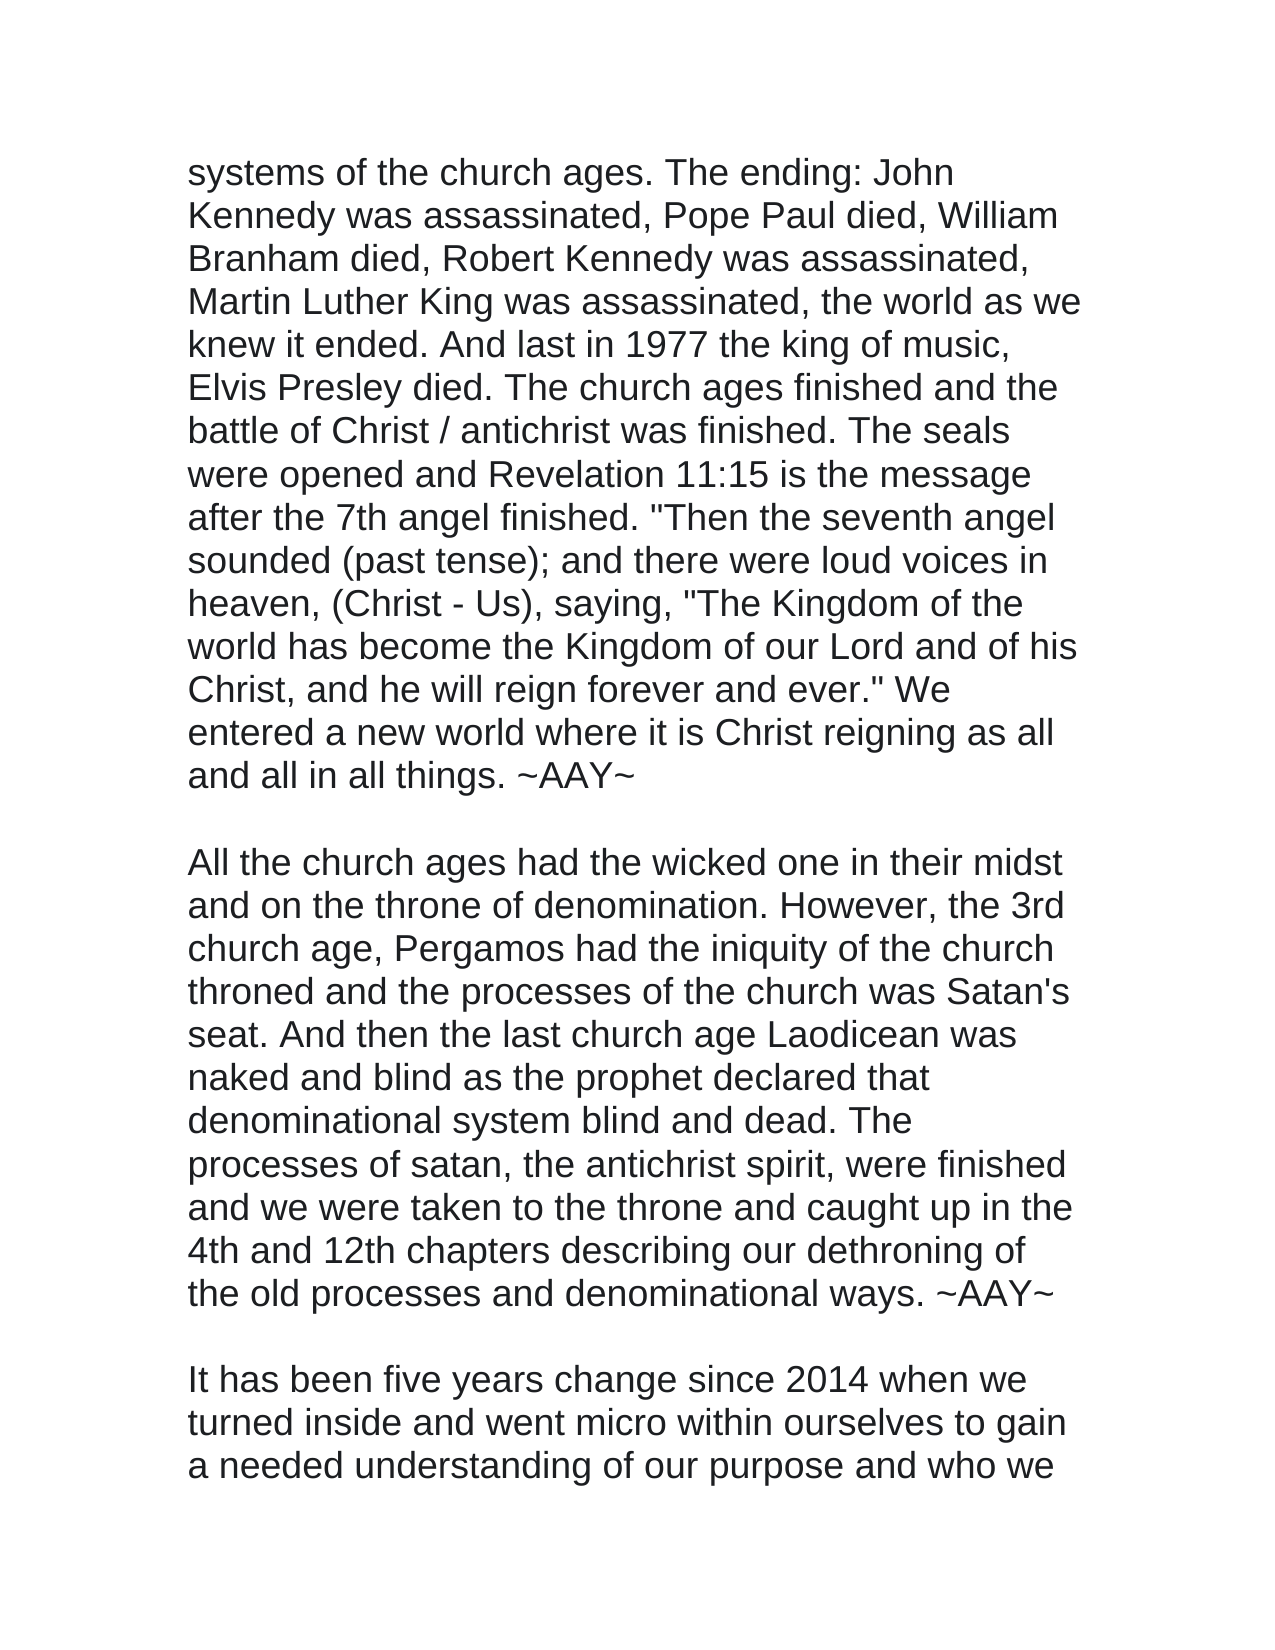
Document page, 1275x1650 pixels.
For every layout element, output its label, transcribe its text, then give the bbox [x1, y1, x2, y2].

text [187, 1357, 1087, 1487]
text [187, 150, 1087, 797]
text All the church ages had the wicked one in their midst and on the throne of denomination. However, the 3rd church age, Pergamos had the iniquity of the church throned and the processes of the church was Satan's seat. And then the last church age Laodicean was naked and blind as the prophet declared that denominational system blind and dead. The processes of satan, the antichrist spirit, were finished and we were taken to the throne and caught up in the 4th and 12th chapters describing our dethroning of the old processes and denominational ways. ~AAY~ [187, 840, 1087, 1314]
